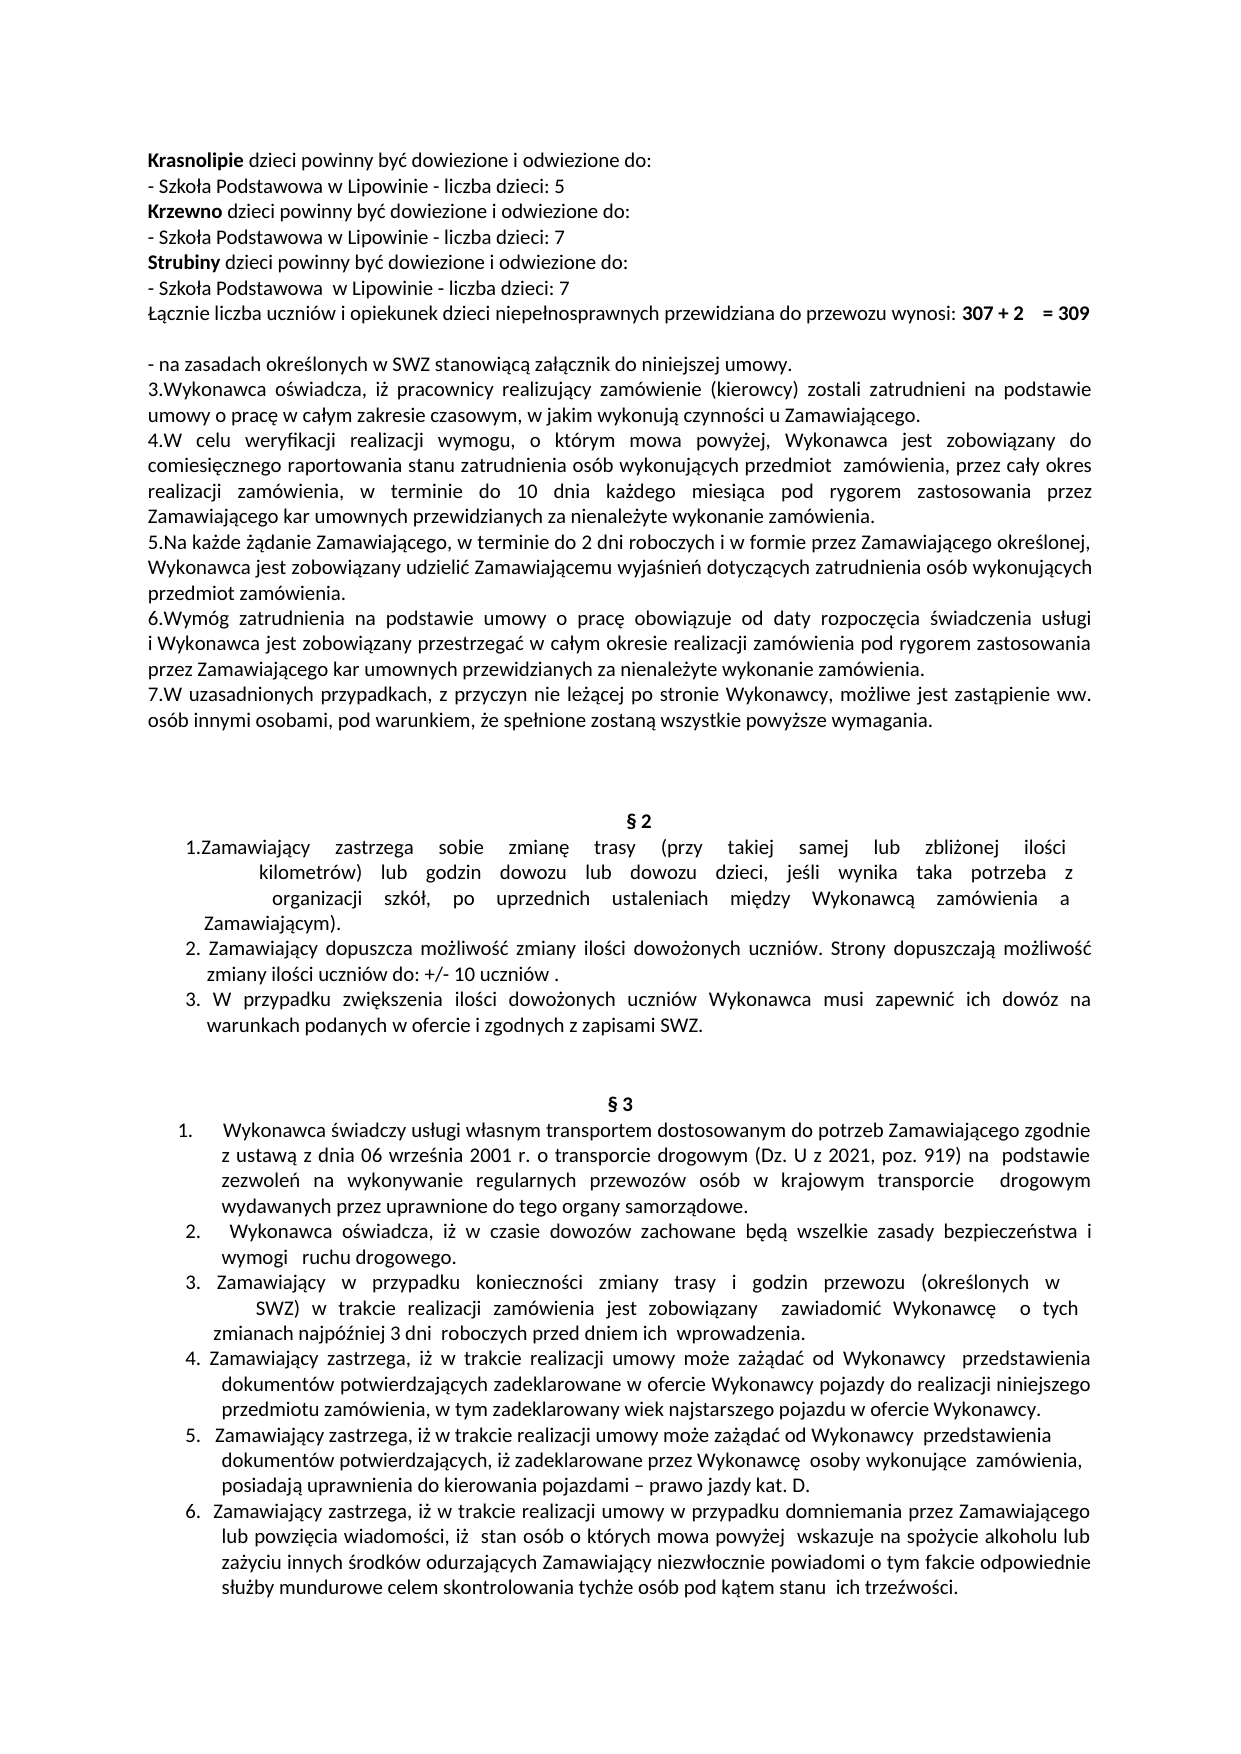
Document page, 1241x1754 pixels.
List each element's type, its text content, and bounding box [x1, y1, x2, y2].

text 4.W celu weryfikacji realizacji wymogu, o którym mowa powyżej, Wykonawca jest zobowiązany do comiesięcznego raportowania stanu zatrudnienia osób wykonujących przedmiot zamówienia, przez cały okres realizacji zamówienia, w terminie do 10 dnia każdego miesiąca pod rygorem zastosowania przez Zamawiającego kar umownych przewidzianych za nienależyte wykonanie zamówienia. [148, 427, 1093, 529]
text § 2 [185, 808, 1093, 834]
text 1. Wykonawca świadczy usługi własnym transportem dostosowanym do potrzeb Zamawiającego zgodnie z ustawą z dnia 06 września 2001 r. o transporcie drogowym (Dz. U z 2021, poz. 919) na podstawie zezwoleń na wykonywanie regularnych przewozów osób w krajowym transporcie drogowym wydawanych przez uprawnione do tego organy samorządowe. [177, 1117, 1093, 1218]
text 7.W uzasadnionych przypadkach, z przyczyn nie leżącej po stronie Wykonawcy, możliwe jest zastąpienie ww. osób innymi osobami, pod warunkiem, że spełnione zostaną wszystkie powyższe wymagania. [148, 681, 1093, 732]
text - na zasadach określonych w SWZ stanowiącą załącznik do niniejszej umowy. [148, 351, 1093, 376]
text 2. Zamawiający dopuszcza możliwość zmiany ilości dowożonych uczniów. Strony dopuszczają możliwość zmiany ilości uczniów do: +/- 10 uczniów . [185, 936, 1093, 986]
text 1.Zamawiający zastrzega sobie zmianę trasy (przy takiej samej lub zbliżonej ilości kilometrów) lub godzin dowozu lub dowozu dzieci, jeśli wynika taka potrzeba z organizacji szkół, po uprzednich ustaleniach między Wykonawcą zamówienia a Zamawiającym). [185, 834, 1093, 936]
text § 3 [148, 1091, 1093, 1117]
text 6.Wymóg zatrudnienia na podstawie umowy o pracę obowiązuje od daty rozpoczęcia świadczenia usługi i Wykonawca jest zobowiązany przestrzegać w całym okresie realizacji zamówienia pod rygorem zastosowania przez Zamawiającego kar umownych przewidzianych za nienależyte wykonanie zamówienia. [148, 605, 1093, 681]
text 5. Zamawiający zastrzega, iż w trakcie realizacji umowy może zażądać od Wykonawcy przedstawienia dokumentów potwierdzających, iż zadeklarowane przez Wykonawcę osoby wykonujące zamówienia, posiadają uprawnienia do kierowania pojazdami – prawo jazdy kat. D. [185, 1422, 1093, 1498]
text Krasnolipie dzieci powinny być dowiezione i odwiezione do: [148, 148, 1205, 173]
text Strubiny dzieci powinny być dowiezione i odwiezione do: [148, 249, 1205, 275]
text 2. Wykonawca oświadcza, iż w czasie dowozów zachowane będą wszelkie zasady bezpieczeństwa i wymogi ruchu drogowego. [185, 1218, 1093, 1269]
text - Szkoła Podstawowa w Lipowinie - liczba dzieci: 5 [148, 173, 1205, 198]
list 3.Wykonawca oświadcza, iż pracownicy realizujący zamówienie (kierowcy) zostali zatrudnieni na podstawie umowy o pracę w całym zakresie czasowym, w jakim wykonują czynności u Zamawiającego. [148, 376, 1093, 427]
text 3. W przypadku zwiększenia ilości dowożonych uczniów Wykonawca musi zapewnić ich dowóz na warunkach podanych w ofercie i zgodnych z zapisami SWZ. [185, 986, 1093, 1037]
text 5.Na każde żądanie Zamawiającego, w terminie do 2 dni roboczych i w formie przez Zamawiającego określonej, Wykonawca jest zobowiązany udzielić Zamawiającemu wyjaśnień dotyczących zatrudnienia osób wykonujących przedmiot zamówienia. [148, 529, 1093, 605]
text - Szkoła Podstawowa w Lipowinie - liczba dzieci: 7 [148, 224, 1205, 249]
text - Szkoła Podstawowa w Lipowinie - liczba dzieci: 7 Łącznie liczba uczniów i opiekunek dzieci niepełnosprawnych przewidziana do przewozu wynosi: 307 + 2 = 309 [148, 275, 1205, 326]
text 3. Zamawiający w przypadku konieczności zmiany trasy i godzin przewozu (określonych w SWZ) w trakcie realizacji zamówienia jest zobowiązany zawiadomić Wykonawcę o tych zmianach najpóźniej 3 dni roboczych przed dniem ich wprowadzenia. [185, 1269, 1093, 1346]
text 6. Zamawiający zastrzega, iż w trakcie realizacji umowy w przypadku domniemania przez Zamawiającego lub powzięcia wiadomości, iż stan osób o których mowa powyżej wskazuje na spożycie alkoholu lub zażyciu innych środków odurzających Zamawiający niezwłocznie powiadomi o tym fakcie odpowiednie służby mundurowe celem skontrolowania tychże osób pod kątem stanu ich trzeźwości. [185, 1498, 1093, 1600]
text 4. Zamawiający zastrzega, iż w trakcie realizacji umowy może zażądać od Wykonawcy przedstawienia dokumentów potwierdzających zadeklarowane w ofercie Wykonawcy pojazdy do realizacji niniejszego przedmiotu zamówienia, w tym zadeklarowany wiek najstarszego pojazdu w ofercie Wykonawcy. [185, 1346, 1093, 1422]
text Krzewno dzieci powinny być dowiezione i odwiezione do: [148, 198, 1205, 224]
